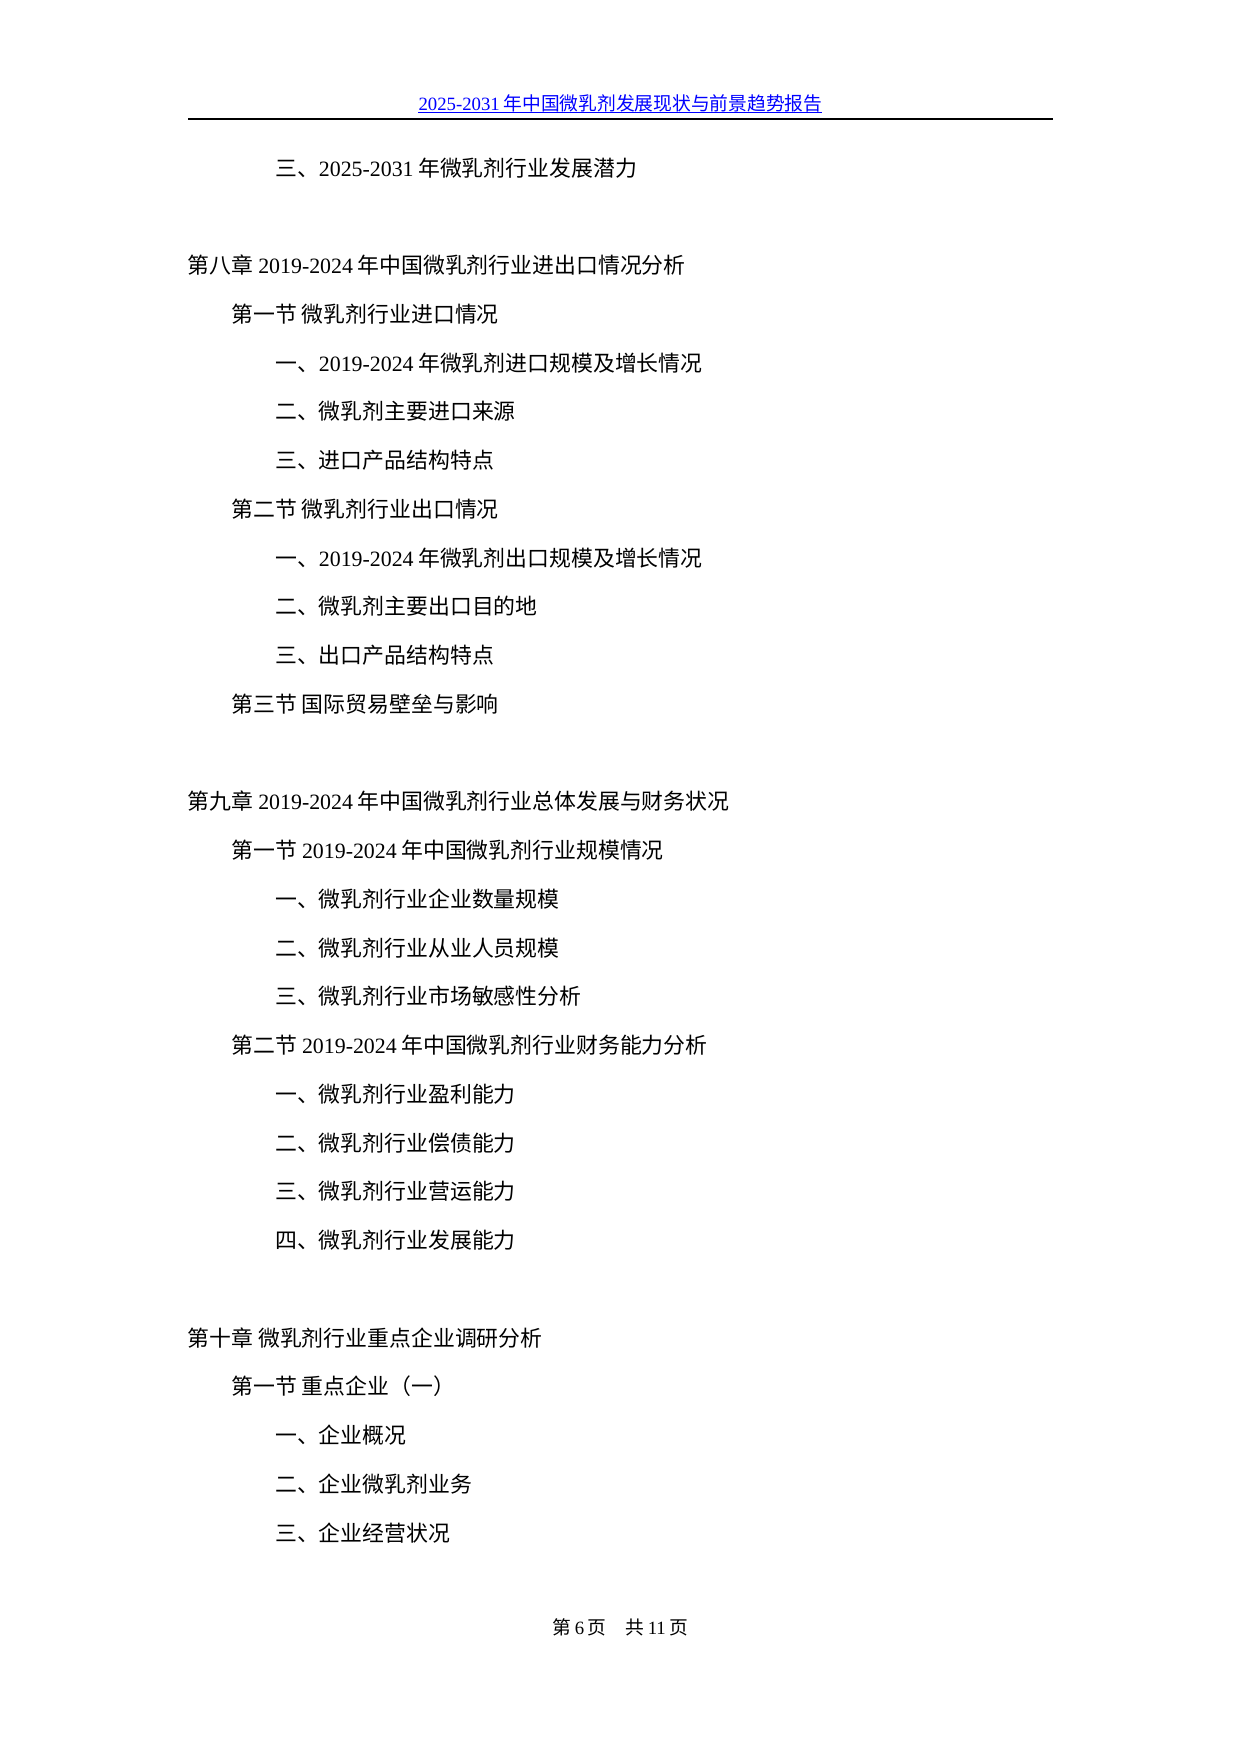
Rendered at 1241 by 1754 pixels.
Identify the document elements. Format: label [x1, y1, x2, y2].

text [187, 150, 1053, 1548]
